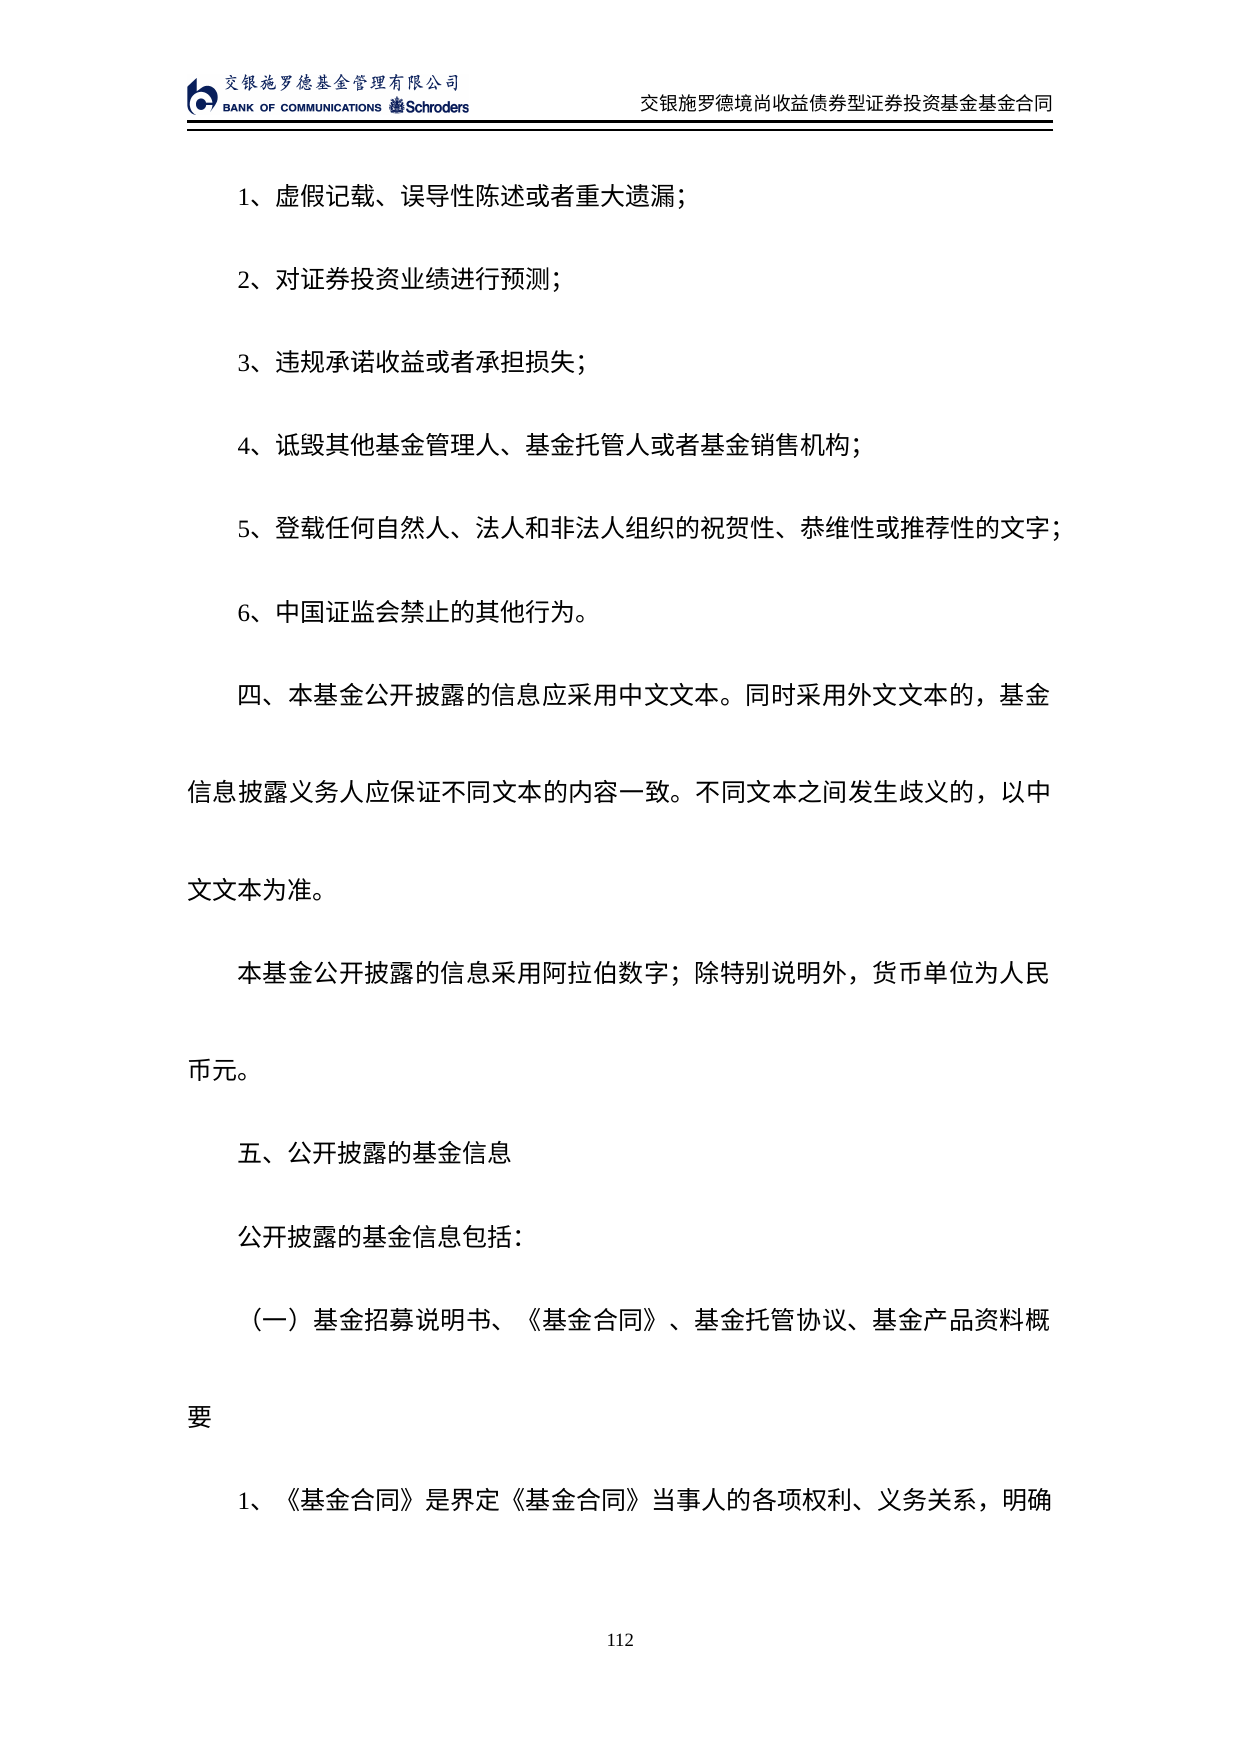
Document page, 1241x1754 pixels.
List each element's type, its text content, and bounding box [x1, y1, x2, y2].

text 1、虚假记载、误导性陈述或者重大遗漏； [187, 162, 1053, 227]
text 4、诋毁其他基金管理人、基金托管人或者基金销售机构； [187, 411, 1053, 476]
text 四、本基金公开披露的信息应采用中文文本。同时采用外文文本的，基金信息披露义务人应保证不同文本的内容一致。不同文本之间发生歧义的，以中文文本为准。 [187, 661, 1053, 921]
text 2、对证券投资业绩进行预测； [187, 245, 1053, 310]
text 本基金公开披露的信息采用阿拉伯数字；除特别说明外，货币单位为人民币元。 [187, 939, 1053, 1101]
text 3、违规承诺收益或者承担损失； [187, 328, 1053, 393]
text （一）基金招募说明书、《基金合同》、基金托管协议、基金产品资料概要 [187, 1286, 1053, 1448]
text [187, 1466, 1053, 1531]
picture [187, 74, 469, 115]
text 公开披露的基金信息包括： [187, 1203, 1053, 1268]
text 6、中国证监会禁止的其他行为。 [187, 578, 1053, 643]
text 5、登载任何自然人、法人和非法人组织的祝贺性、恭维性或推荐性的文字； [187, 494, 1053, 559]
text 五、公开披露的基金信息 [187, 1119, 1053, 1184]
